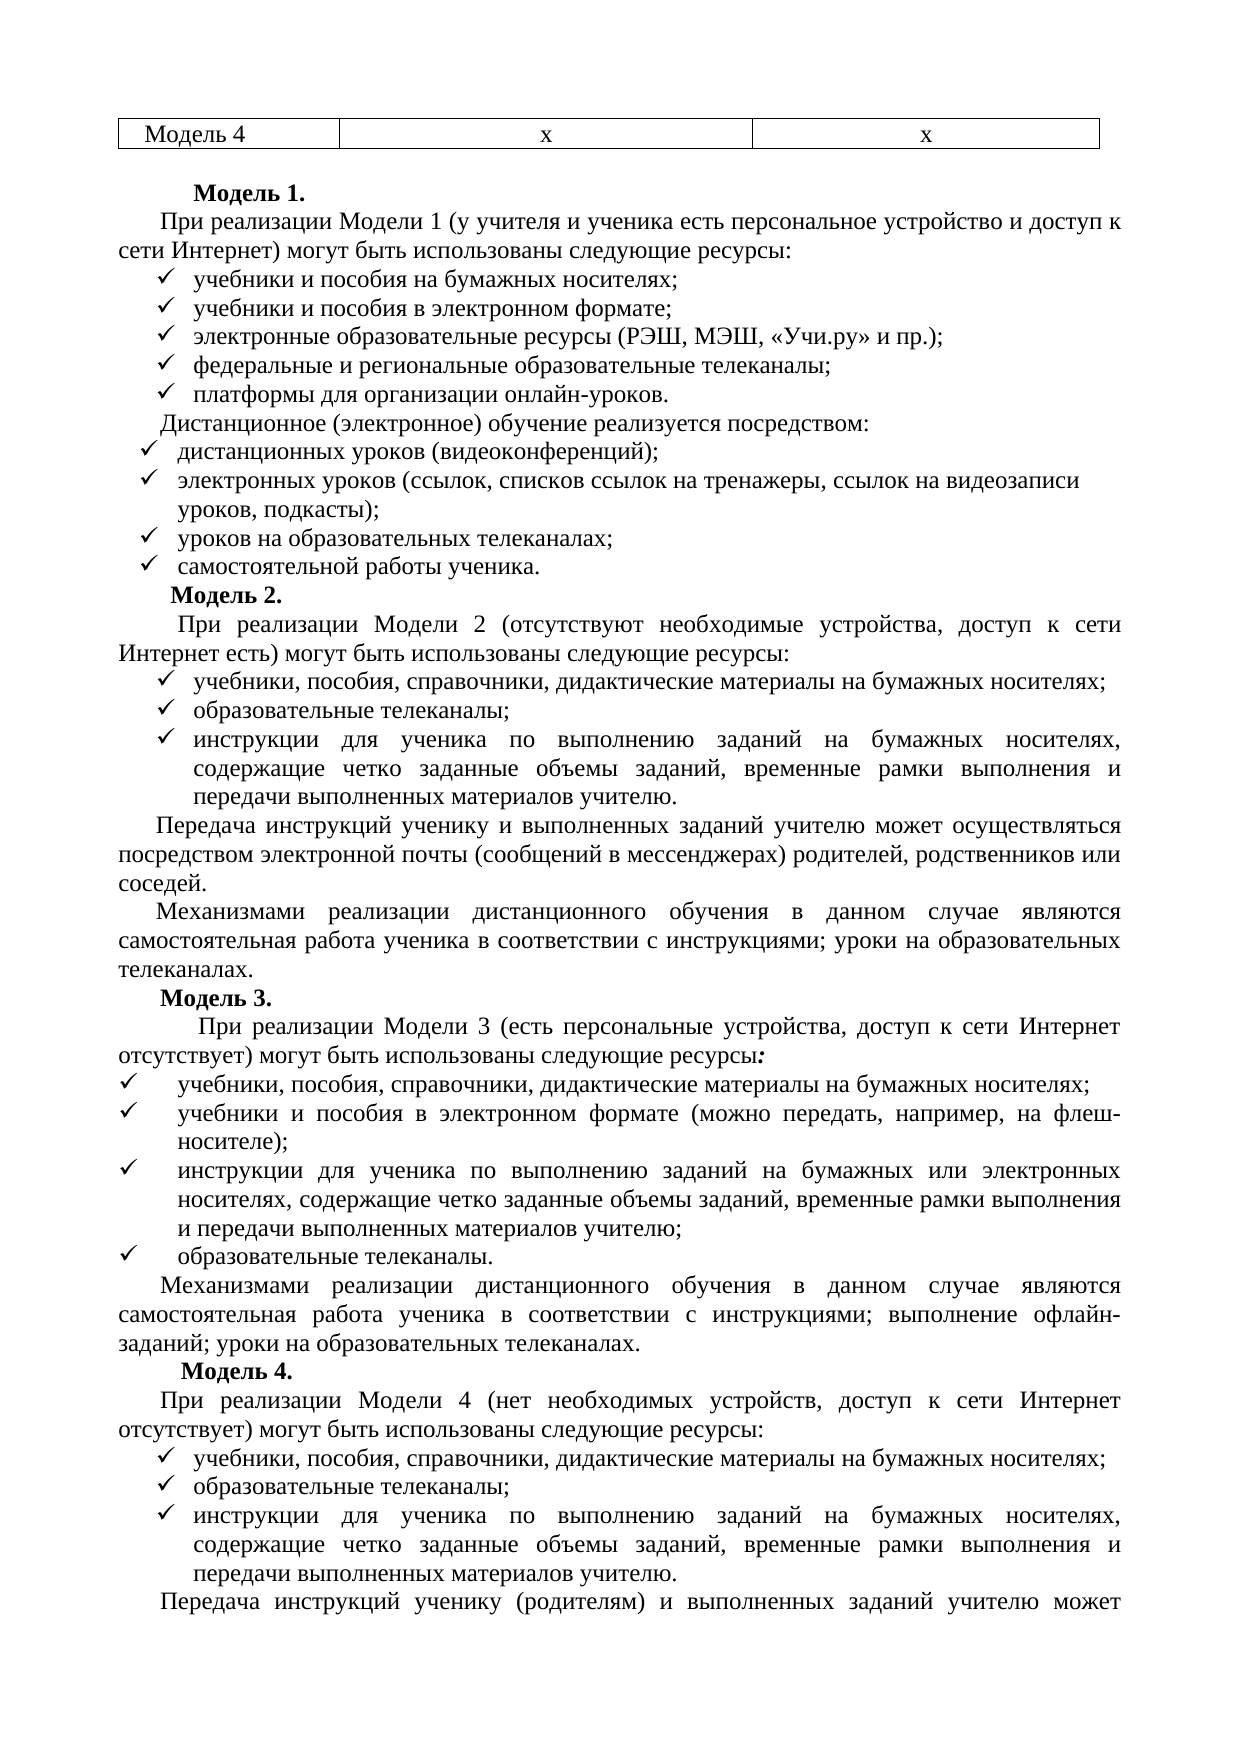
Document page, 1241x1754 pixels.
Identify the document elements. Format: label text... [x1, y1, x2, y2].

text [118, 1586, 1122, 1615]
list учебники, пособия, справочники, дидактические материалы на бумажных носителях; [156, 666, 1122, 695]
text Механизмами реализации дистанционного обучения в данном случае являются самостоятельная работа ученика в соответствии с инструкциями; выполнение офлайн-заданий; уроки на образовательных телеканалах. [118, 1270, 1122, 1356]
list федеральные и региональные образовательные телеканалы; [156, 350, 1122, 379]
text При реализации Модели 4 (нет необходимых устройств, доступ к сети Интернет отсутствует) могут быть использованы следующие ресурсы: [118, 1385, 1122, 1443]
text При реализации Модели 1 (у учителя и ученика есть персональное устройство и доступ к сети Интернет) могут быть использованы следующие ресурсы: [118, 206, 1122, 264]
text Передача инструкций ученику и выполненных заданий учителю может осуществляться посредством электронной почты (сообщений в мессенджерах) родителей, родственников или соседей. [118, 810, 1122, 896]
text Модель 3. [118, 983, 1122, 1011]
table_cell x [753, 119, 1099, 148]
text При реализации Модели 2 (отсутствуют необходимые устройства, доступ к сети Интернет есть) могут быть использованы следующие ресурсы: [118, 609, 1122, 666]
text При реализации Модели 3 (есть персональные устройства, доступ к сети Интернет отсутствует) могут быть использованы следующие ресурсы: [118, 1011, 1122, 1069]
list учебники и пособия в электронном формате; [156, 293, 1122, 321]
list образовательные телеканалы. [118, 1241, 1122, 1270]
list инструкции для ученика по выполнению заданий на бумажных или электронных носителях, содержащие четко заданные объемы заданий, временные рамки выполнения и передачи выполненных материалов учителю; [118, 1155, 1122, 1241]
list учебники, пособия, справочники, дидактические материалы на бумажных носителях; [118, 1069, 1122, 1098]
text Модель 1. [193, 178, 1122, 206]
list учебники, пособия, справочники, дидактические материалы на бумажных носителях; [156, 1443, 1122, 1471]
text Модель 2. [170, 580, 1122, 609]
list инструкции для ученика по выполнению заданий на бумажных носителях, содержащие четко заданные объемы заданий, временные рамки выполнения и передачи выполненных материалов учителю. [156, 1500, 1122, 1586]
list электронные образовательные ресурсы (РЭШ, МЭШ, «Учи.ру» и пр.); [156, 321, 1122, 350]
list уроков на образовательных телеканалах; [138, 523, 1122, 551]
list учебники и пособия на бумажных носителях; [156, 264, 1122, 293]
list платформы для организации онлайн-уроков. [156, 379, 1122, 408]
table_cell x [340, 119, 752, 148]
text Механизмами реализации дистанционного обучения в данном случае являются самостоятельная работа ученика в соответствии с инструкциями; уроки на образовательных телеканалах. [118, 896, 1122, 983]
list электронных уроков (ссылок, списков ссылок на тренажеры, ссылок на видеозаписи уроков, подкасты); [138, 465, 1122, 523]
list образовательные телеканалы; [156, 695, 1122, 724]
list образовательные телеканалы; [156, 1471, 1122, 1500]
text Модель 4. [181, 1356, 1122, 1385]
table_cell Модель 4 [119, 119, 339, 148]
text Дистанционное (электронное) обучение реализуется посредством: [118, 408, 1122, 436]
list самостоятельной работы ученика. [138, 551, 1122, 580]
list инструкции для ученика по выполнению заданий на бумажных носителях, содержащие четко заданные объемы заданий, временные рамки выполнения и передачи выполненных материалов учителю. [156, 724, 1122, 810]
list дистанционных уроков (видеоконференций); [138, 436, 1122, 465]
list учебники и пособия в электронном формате (можно передать, например, на флеш-носителе); [118, 1098, 1122, 1155]
